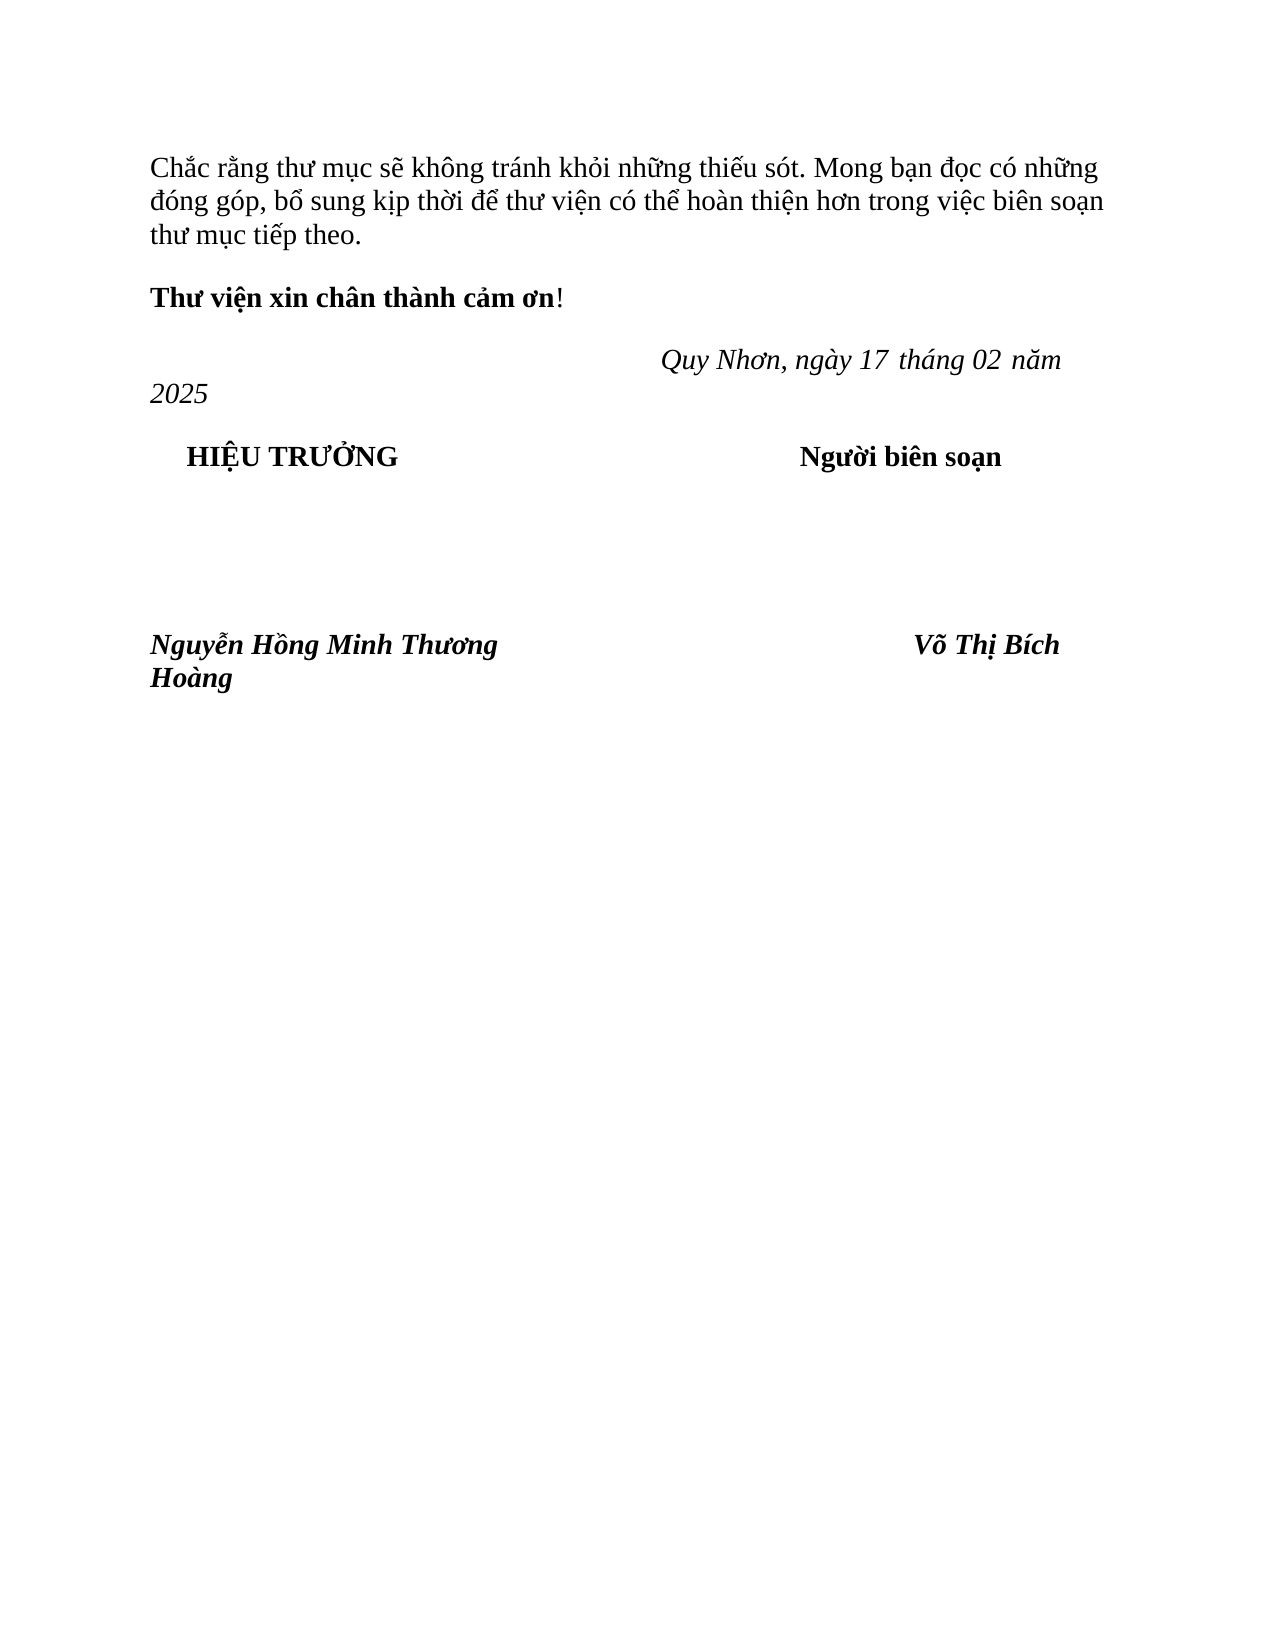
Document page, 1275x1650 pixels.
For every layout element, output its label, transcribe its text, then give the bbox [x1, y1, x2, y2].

text Quy Nhơn, ngày 17 tháng 02 năm 2025 [150, 342, 1125, 409]
text HIỆU TRƯỞNG Người biên soạn [150, 439, 1125, 472]
text Chắc rằng thư mục sẽ không tránh khỏi những thiếu sót. Mong bạn đọc có những đóng góp, bổ sung kịp thời để thư viện có thể hoàn thiện hơn trong việc biên soạn thư mục tiếp theo. [150, 150, 1125, 251]
text Nguyễn Hồng Minh Thương Võ Thị Bích Hoàng [150, 627, 1125, 694]
text Thư viện xin chân thành cảm ơn! [150, 280, 1125, 313]
